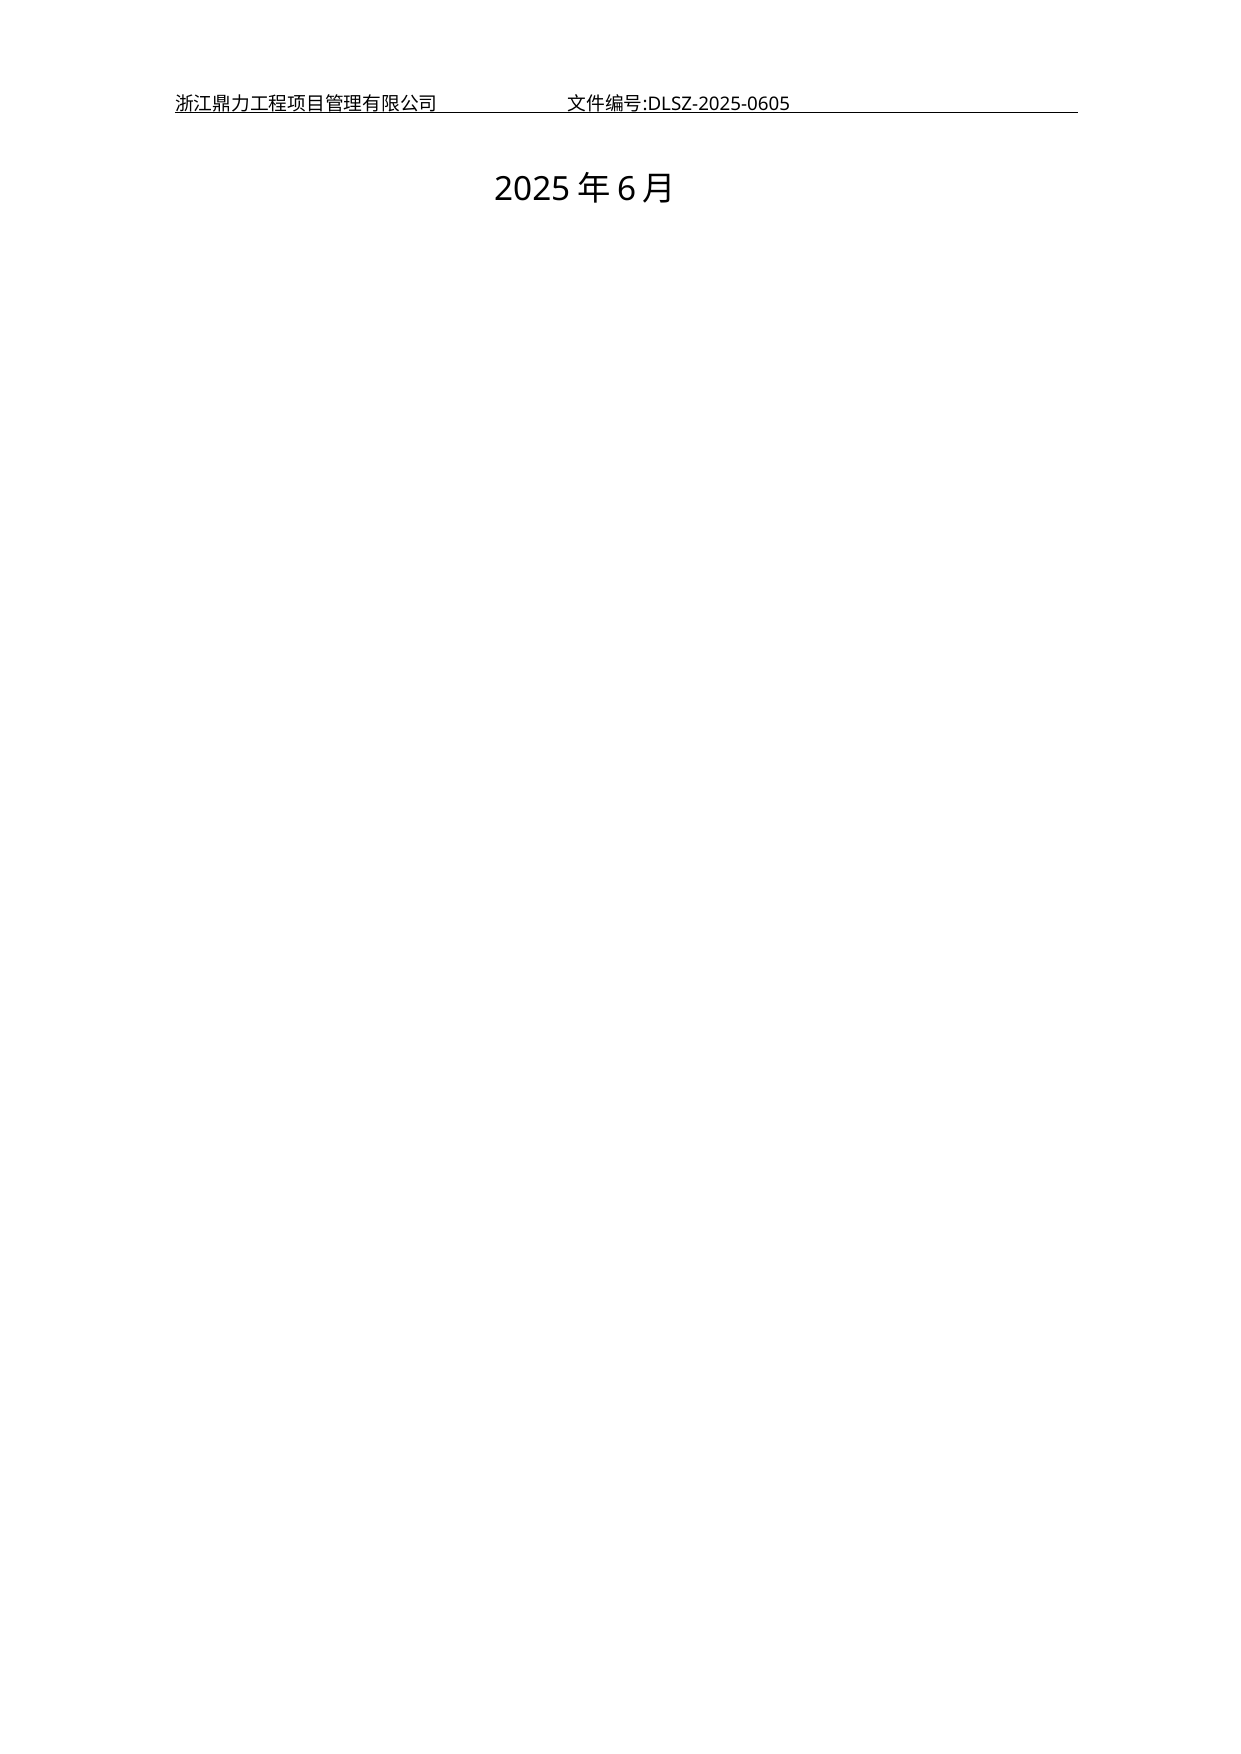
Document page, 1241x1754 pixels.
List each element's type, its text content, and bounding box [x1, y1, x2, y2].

table_cell 2025年6月 [216, 154, 1041, 226]
